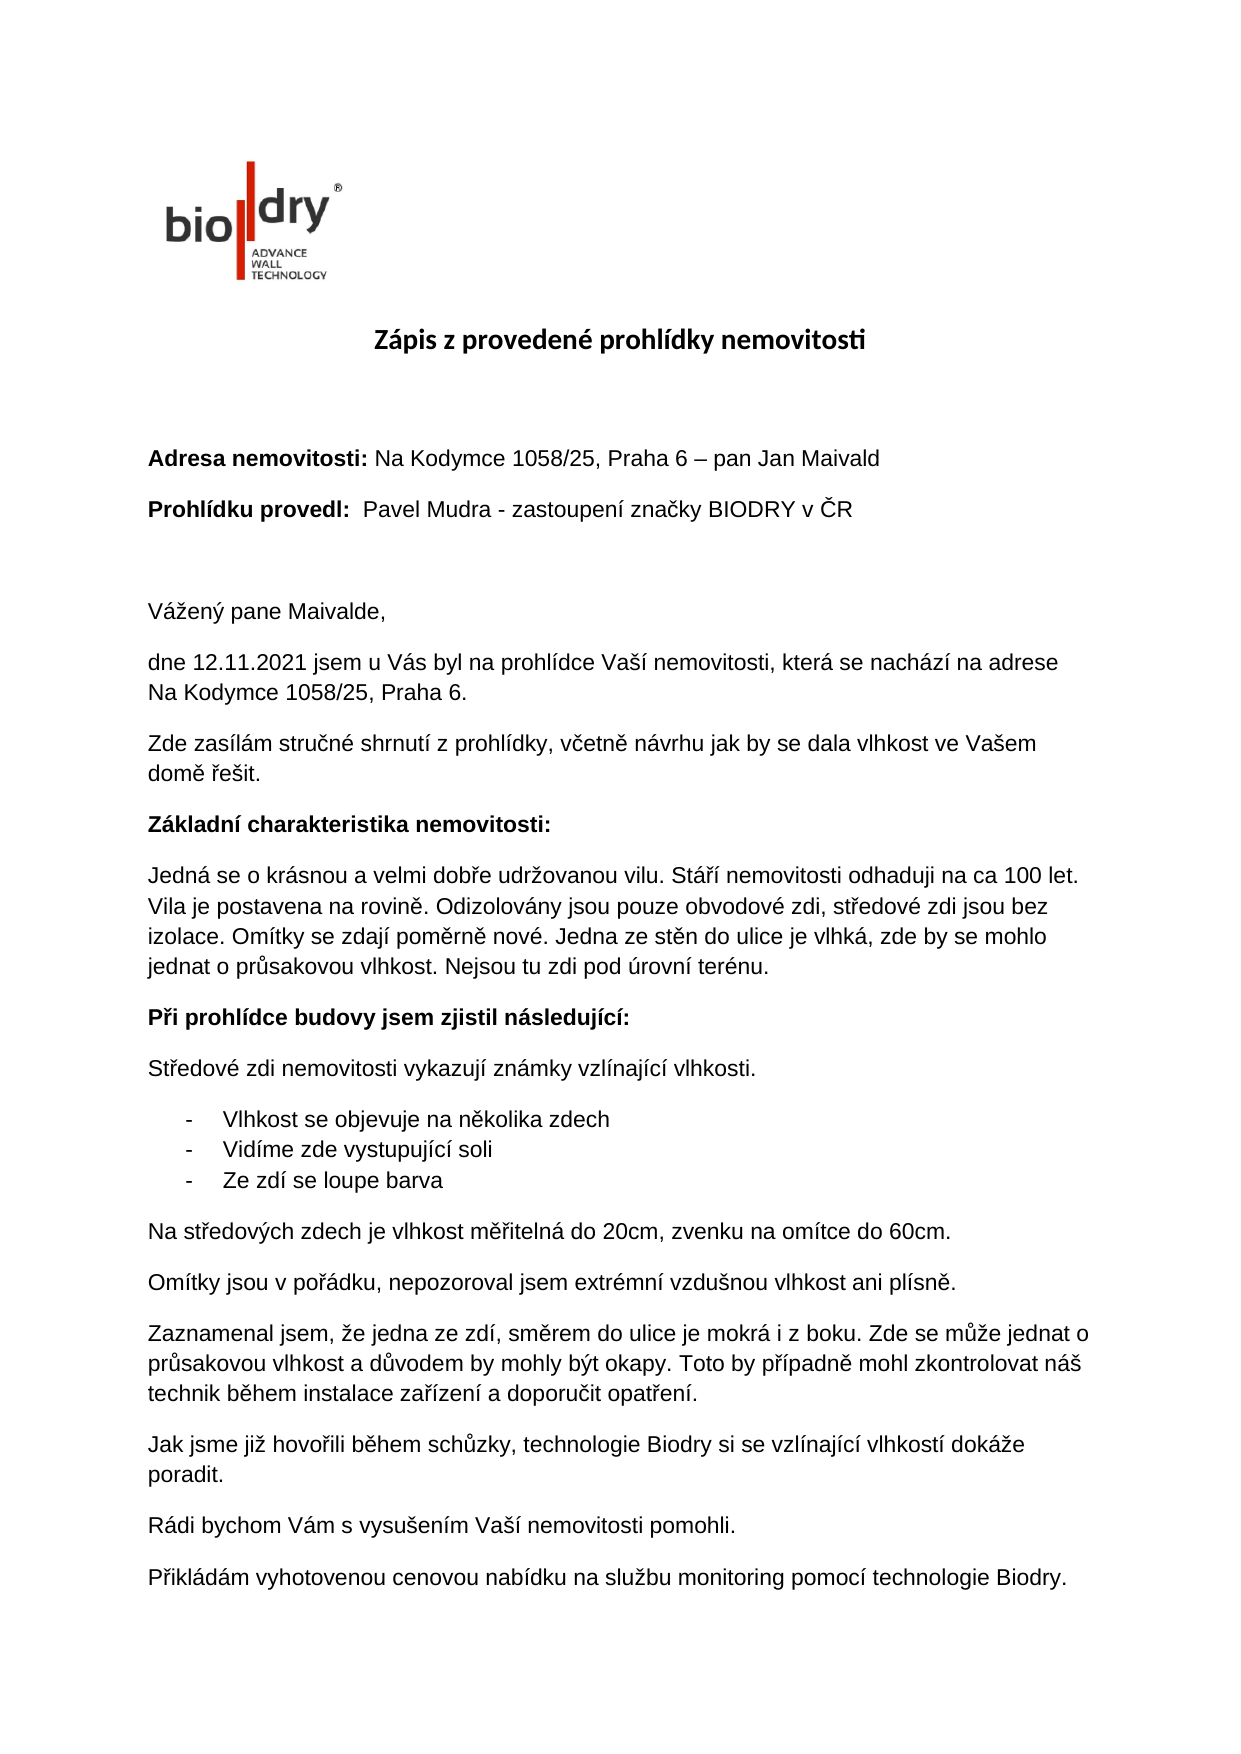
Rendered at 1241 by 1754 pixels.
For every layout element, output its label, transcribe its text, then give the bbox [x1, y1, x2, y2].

text Zápis z provedené prohlídky nemovitosti [148, 321, 1093, 357]
list Vlhkost se objevuje na několika zdech [185, 1106, 1093, 1132]
text Jedná se o krásnou a velmi dobře udržovanou vilu. Stáří nemovitosti odhaduji na ca 100 let. Vila je postavena na rovině. Odizolovány jsou pouze obvodové zdi, středové zdi jsou bez izolace. Omítky se zdají poměrně nové. Jedna ze stěn do ulice je vlhká, zde by se mohlo jednat o průsakovou vlhkost. Nejsou tu zdi pod úrovní terénu. [148, 862, 1093, 979]
text Při prohlídce budovy jsem zjistil následující: [148, 1004, 1093, 1030]
text Zaznamenal jsem, že jedna ze zdí, směrem do ulice je mokrá i z boku. Zde se může jednat o průsakovou vlhkost a důvodem by mohly být okapy. Toto by případně mohl zkontrolovat náš technik během instalace zařízení a doporučit opatření. [148, 1320, 1093, 1406]
text dne 12.11.2021 jsem u Vás byl na prohlídce Vaší nemovitosti, která se nachází na adrese Na Kodymce 1058/25, Praha 6. [148, 649, 1093, 705]
text Základní charakteristika nemovitosti: [148, 811, 1093, 838]
text Jak jsme již hovořili během schůzky, technologie Biodry si se vzlínající vlhkostí dokáže poradit. [148, 1431, 1093, 1488]
text Středové zdi nemovitosti vykazují známky vzlínající vlhkosti. [148, 1055, 1093, 1081]
text Rádi bychom Vám s vysušením Vaší nemovitosti pomohli. [148, 1512, 1093, 1539]
text Adresa nemovitosti: Na Kodymce 1058/25, Praha 6 – pan Jan Maivald [148, 445, 1093, 471]
text Vážený pane Maivalde, [148, 598, 1093, 624]
text Omítky jsou v pořádku, nepozoroval jsem extrémní vzdušnou vlhkost ani plísně. [148, 1269, 1093, 1295]
text Prohlídku provedl: Pavel Mudra - zastoupení značky BIODRY v ČR [148, 496, 1093, 522]
picture [147, 147, 354, 297]
text Na středových zdech je vlhkost měřitelná do 20cm, zvenku na omítce do 60cm. [148, 1218, 1093, 1244]
list Ze zdí se loupe barva [185, 1167, 1093, 1193]
text Zde zasílám stručné shrnutí z prohlídky, včetně návrhu jak by se dala vlhkost ve Vašem domě řešit. [148, 730, 1093, 787]
list Vidíme zde vystupující soli [185, 1136, 1093, 1163]
text Přikládám vyhotovenou cenovou nabídku na službu monitoring pomocí technologie Biodry. [148, 1563, 1093, 1590]
